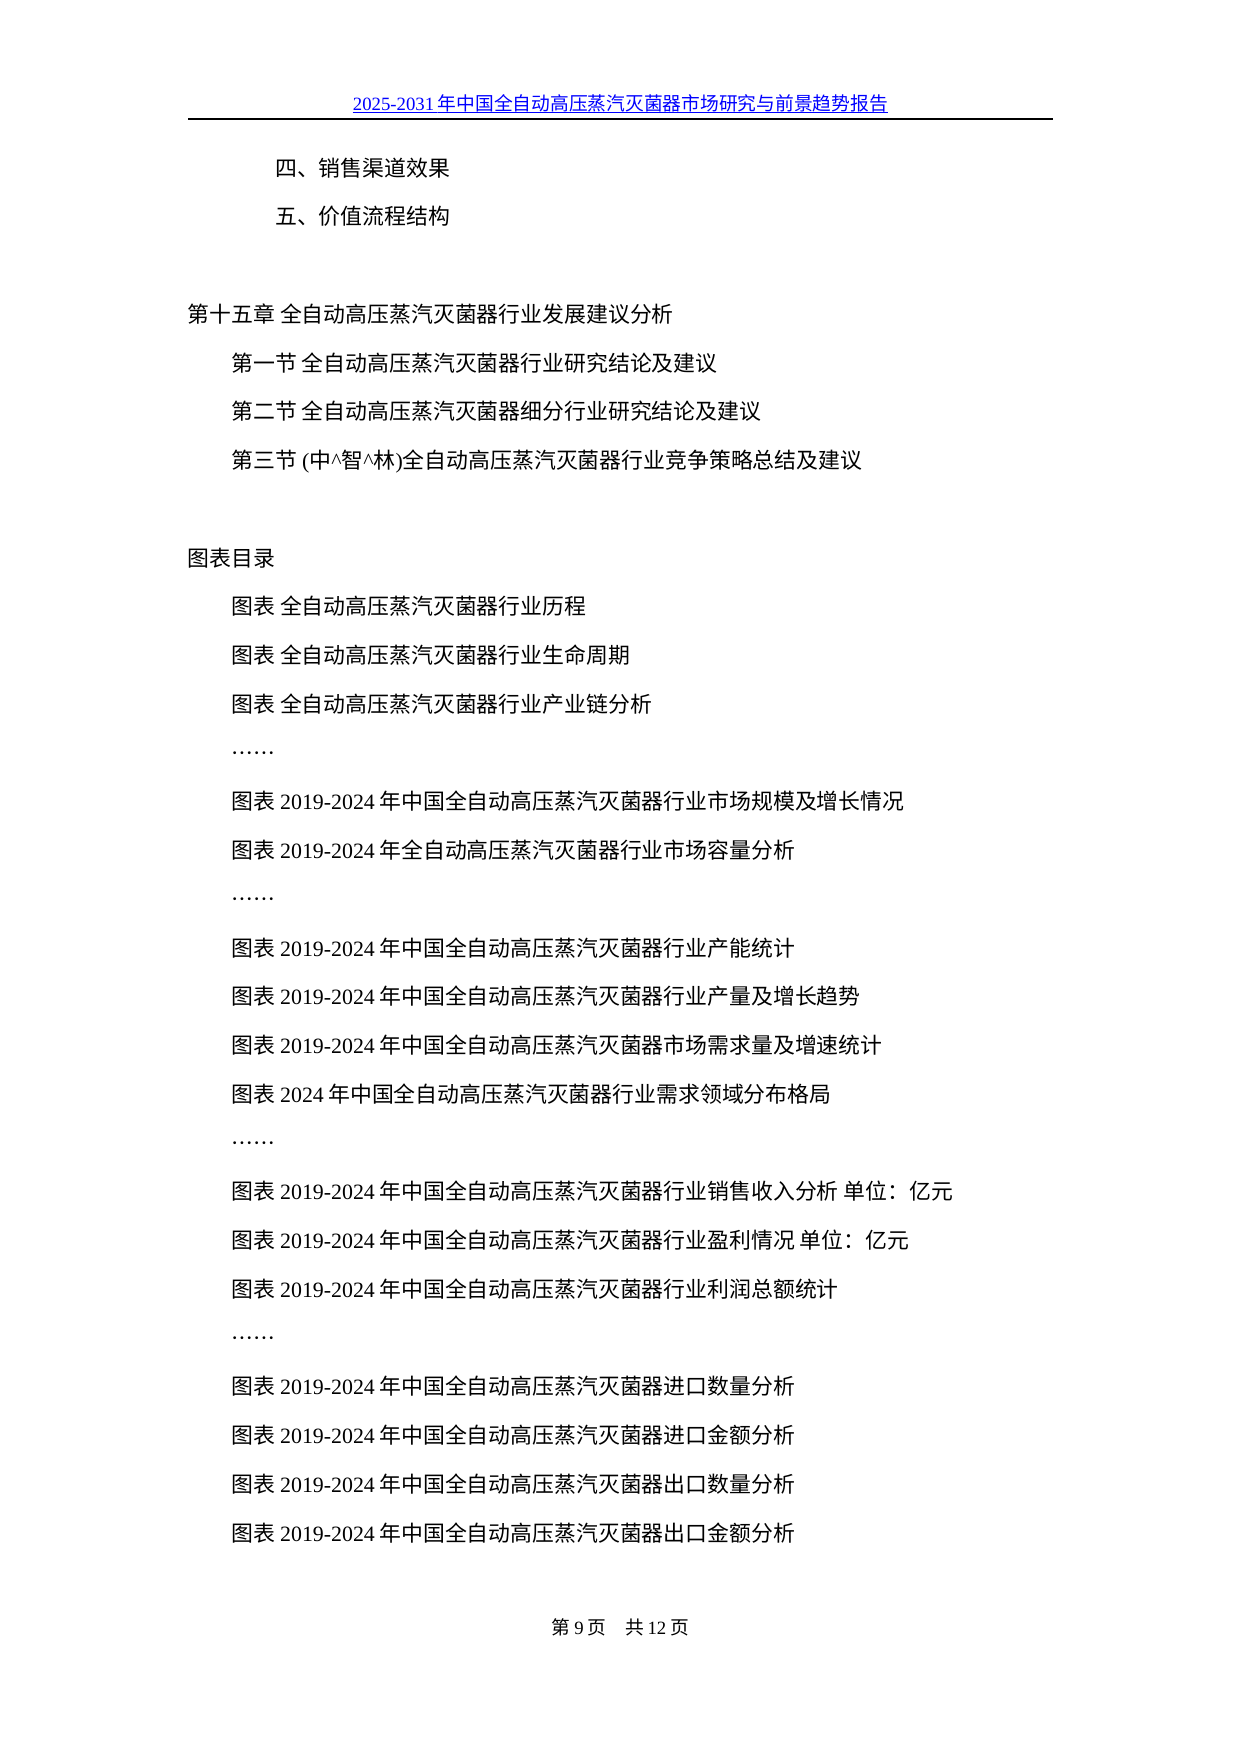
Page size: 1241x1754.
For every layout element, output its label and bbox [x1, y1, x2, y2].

text [187, 150, 1053, 1548]
